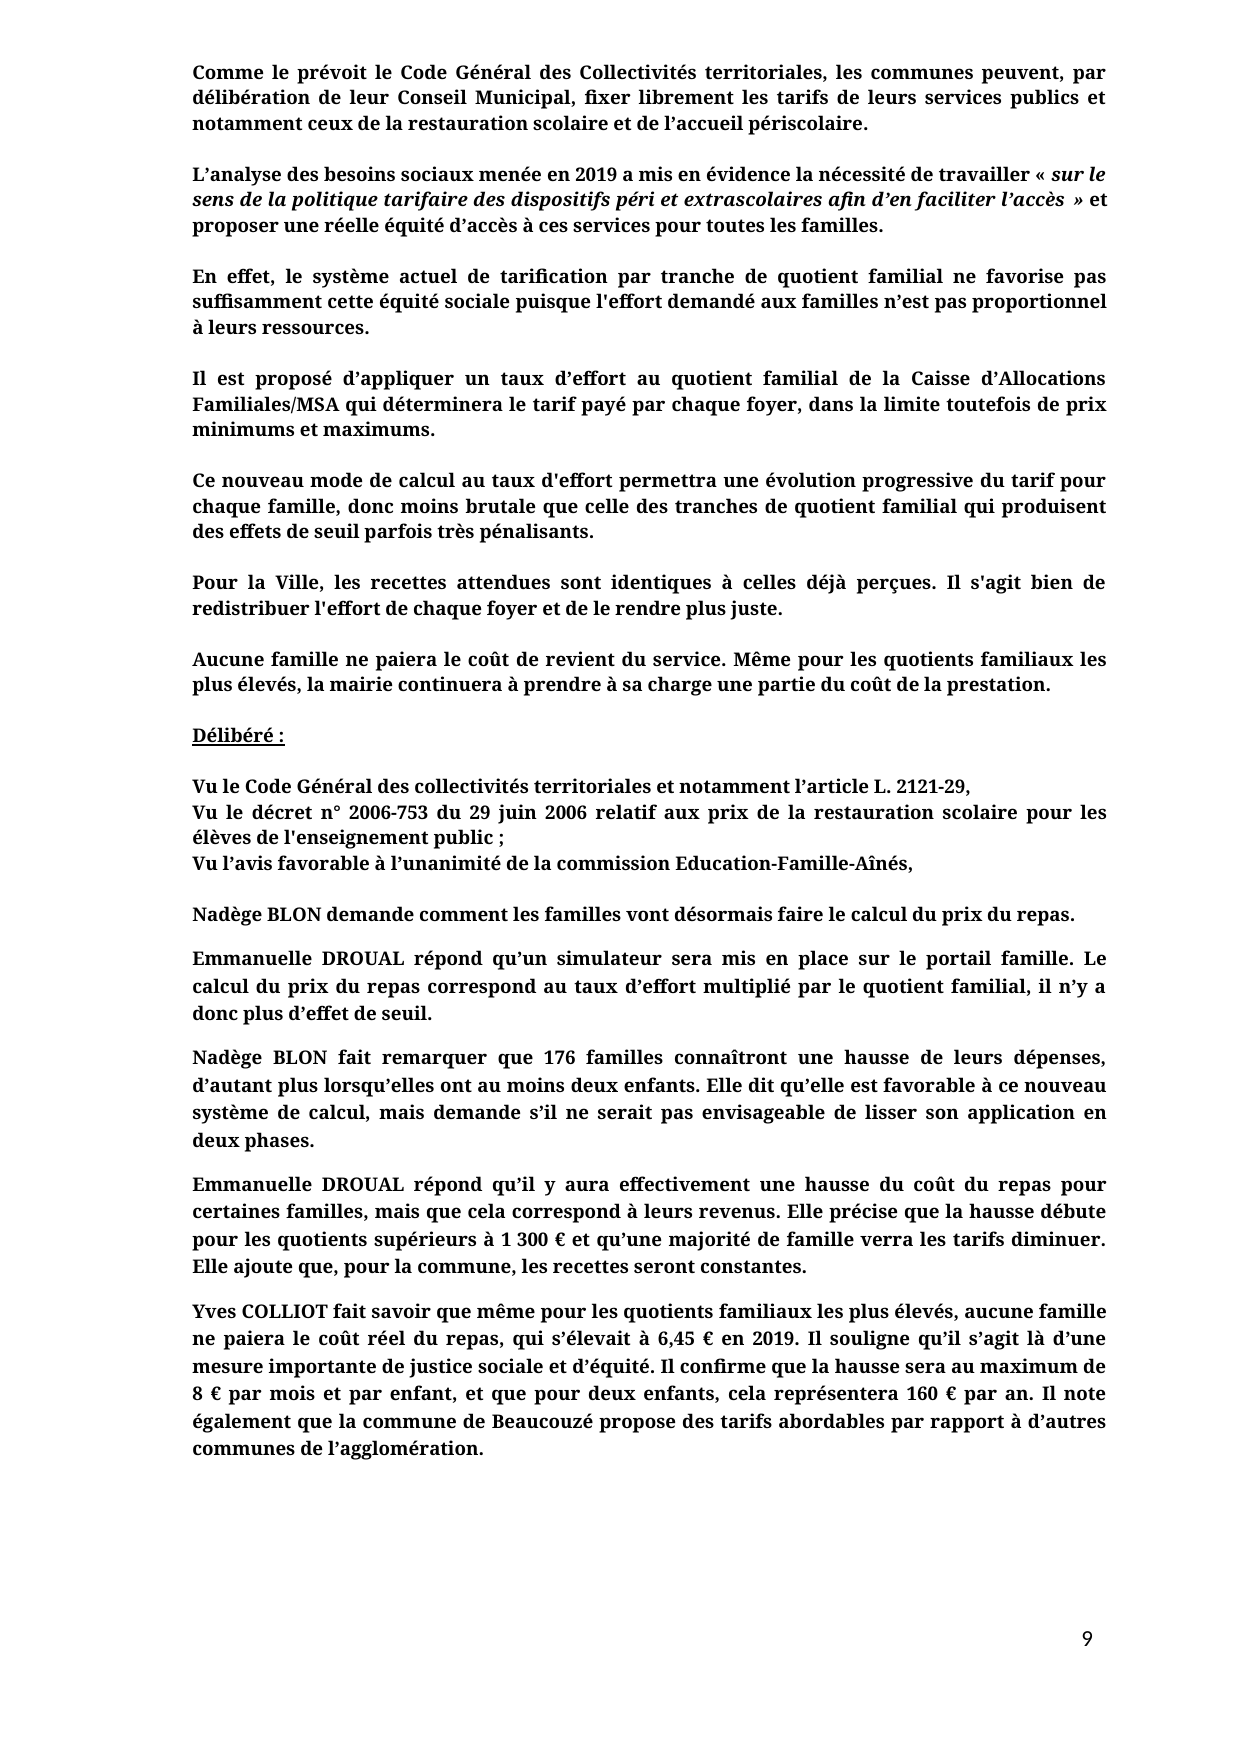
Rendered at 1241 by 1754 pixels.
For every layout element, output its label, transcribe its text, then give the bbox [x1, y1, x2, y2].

text Nadège BLON demande comment les familles vont désormais faire le calcul du prix du repas. [192, 901, 1107, 927]
text Ce nouveau mode de calcul au taux d'effort permettra une évolution progressive du tarif pour chaque famille, donc moins brutale que celle des tranches de quotient familial qui produisent des effets de seuil parfois très pénalisants. [192, 467, 1107, 544]
text Aucune famille ne paiera le coût de revient du service. Même pour les quotients familiaux les plus élevés, la mairie continuera à prendre à sa charge une partie du coût de la prestation. [192, 646, 1107, 697]
text Emmanuelle DROUAL répond qu’il y aura effectivement une hausse du coût du repas pour certaines familles, mais que cela correspond à leurs revenus. Elle précise que la hausse débute pour les quotients supérieurs à 1 300 € et qu’une majorité de famille verra les tarifs diminuer. Elle ajoute que, pour la commune, les recettes seront constantes. [192, 1171, 1107, 1279]
text En effet, le système actuel de tarification par tranche de quotient familial ne favorise pas suffisamment cette équité sociale puisque l'effort demandé aux familles n’est pas proportionnel à leurs ressources. [192, 263, 1107, 340]
text Comme le prévoit le Code Général des Collectivités territoriales, les communes peuvent, par délibération de leur Conseil Municipal, fixer librement les tarifs de leurs services publics et notamment ceux de la restauration scolaire et de l’accueil périscolaire. [192, 59, 1107, 136]
text Il est proposé d’appliquer un taux d’effort au quotient familial de la Caisse d’Allocations Familiales/MSA qui déterminera le tarif payé par chaque foyer, dans la limite toutefois de prix minimums et maximums. [192, 365, 1107, 442]
text Vu l’avis favorable à l’unanimité de la commission Education-Famille-Aînés, [192, 850, 1107, 876]
text Vu le décret n° 2006-753 du 29 juin 2006 relatif aux prix de la restauration scolaire pour les élèves de l'enseignement public ; [192, 799, 1107, 850]
text Vu le Code Général des collectivités territoriales et notamment l’article L. 2121-29, [192, 774, 1107, 799]
text Pour la Ville, les recettes attendues sont identiques à celles déjà perçues. Il s'agit bien de redistribuer l'effort de chaque foyer et de le rendre plus juste. [192, 569, 1107, 621]
text Emmanuelle DROUAL répond qu’un simulateur sera mis en place sur le portail famille. Le calcul du prix du repas correspond au taux d’effort multiplié par le quotient familial, il n’y a donc plus d’effet de seuil. [192, 945, 1107, 1026]
text Yves COLLIOT fait savoir que même pour les quotients familiaux les plus élevés, aucune famille ne paiera le coût réel du repas, qui s’élevait à 6,45 € en 2019. Il souligne qu’il s’agit là d’une mesure importante de justice sociale et d’équité. Il confirme que la hausse sera au maximum de 8 € par mois et par enfant, et que pour deux enfants, cela représentera 160 € par an. Il note également que la commune de Beaucouzé propose des tarifs abordables par rapport à d’autres communes de l’agglomération. [192, 1298, 1107, 1461]
text Délibéré : [192, 723, 1107, 748]
text Nadège BLON fait remarquer que 176 familles connaîtront une hausse de leurs dépenses, d’autant plus lorsqu’elles ont au moins deux enfants. Elle dit qu’elle est favorable à ce nouveau système de calcul, mais demande s’il ne serait pas envisageable de lisser son application en deux phases. [192, 1044, 1107, 1153]
text L’analyse des besoins sociaux menée en 2019 a mis en évidence la nécessité de travailler « sur le sens de la politique tarifaire des dispositifs péri et extrascolaires afin d’en faciliter l’accès » et proposer une réelle équité d’accès à ces services pour toutes les familles. [192, 161, 1107, 238]
